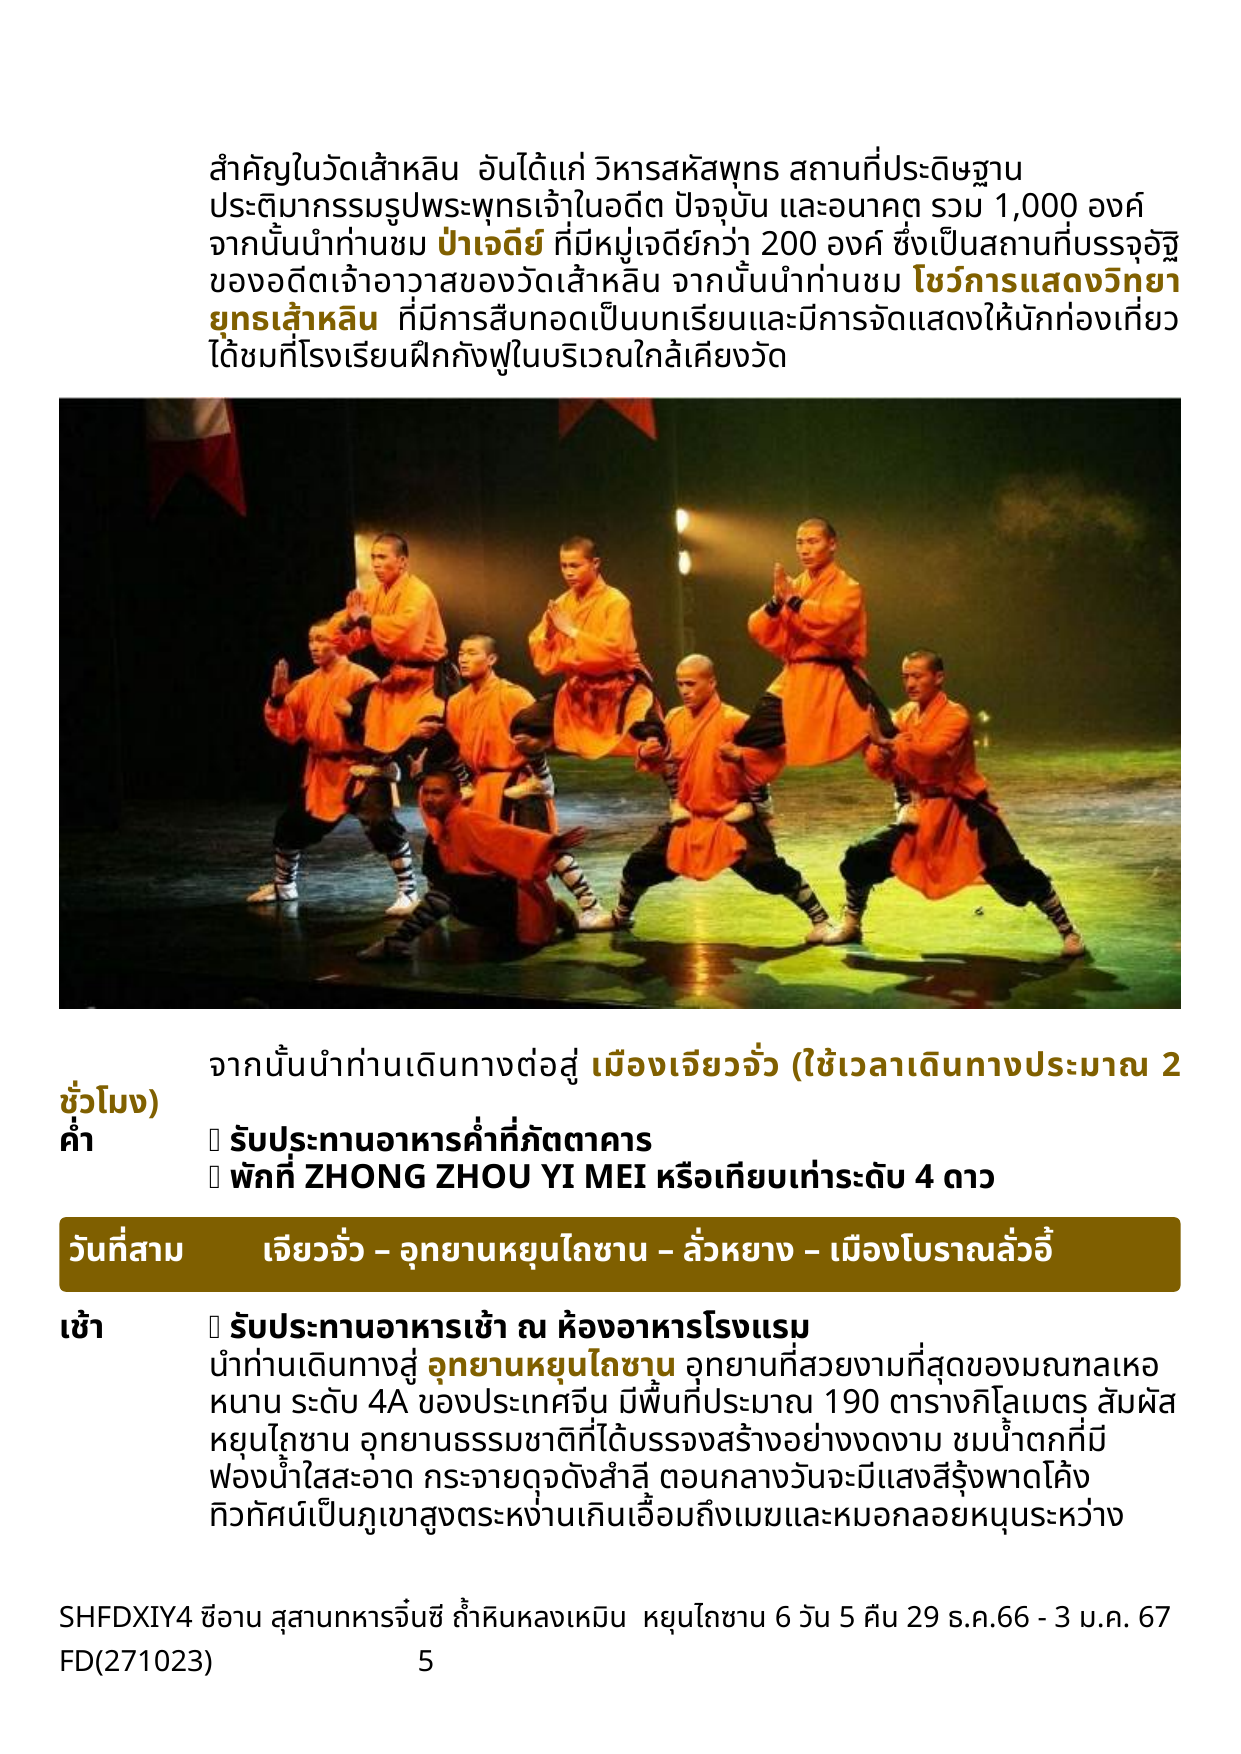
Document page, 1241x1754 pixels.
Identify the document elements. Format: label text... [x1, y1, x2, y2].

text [208, 1346, 1182, 1534]
text พักที่ ZHONG ZHOU YI MEI หรือเทียบเท่าระดับ 4 ดาว [133, 1159, 1182, 1196]
text ค่ำ รับประทานอาหารค่ำที่ภัตตาคาร [58, 1121, 1181, 1159]
text จากนั้นนำท่านเดินทางต่อสู่ เมืองเจียวจั่ว (ใช้เวลาเดินทางประมาณ 2 ชั่วโมง) [58, 1046, 1181, 1121]
text จากนั้นนำท่านชม ป่าเจดีย์ ที่มีหมู่เจดีย์กว่า 200 องค์ ซึ่งเป็นสถานที่บรรจุอัฐิของอดีตเจ้าอาวาสของวัดเส้าหลิน จากนั้นนำท่านชม โชว์การแสดงวิทยายุทธเส้าหลิน ที่มีการสืบทอดเป็นบทเรียนและมีการจัดแสดงให้นักท่องเที่ยวได้ชมที่โรงเรียนฝึกกังฟูในบริเวณใกล้เคียงวัด [208, 225, 1181, 375]
picture [59, 397, 1181, 1009]
text เช้า รับประทานอาหารเช้า ณ ห้องอาหารโรงแรม [58, 1309, 1182, 1346]
text บ่าย นำท่านเดินทางสู่ วัดเส้าหลิน(รวมรถแบตเตอรี่) ซึ่งก่อตั้งโดยภิกษุชาวอินเดียนามว่า “พระโพธิธรรม” ซึ่งเป็นผู้นำพุทธศาสนานิกายเซน โดยเน้นการฝึกญาณสมาธิเพื่อให้เข้าถึงสัจธรรม ต่อมาอารามแห่งนี้กลายเป็นศูนย์กลางของการฝึกฝนศิลปะการป้องกันตัวที่รู้จักกันดีในนาม “กังฟู” นำท่านชมสิ่งสำคัญในวัดเส้าหลิน อันได้แก่ วิหารสหัสพุทธ สถานที่ประดิษฐานประติมากรรมรูปพระพุทธเจ้าในอดีต ปัจจุบัน และอนาคต รวม 1,000 องค์ [58, 150, 1182, 225]
